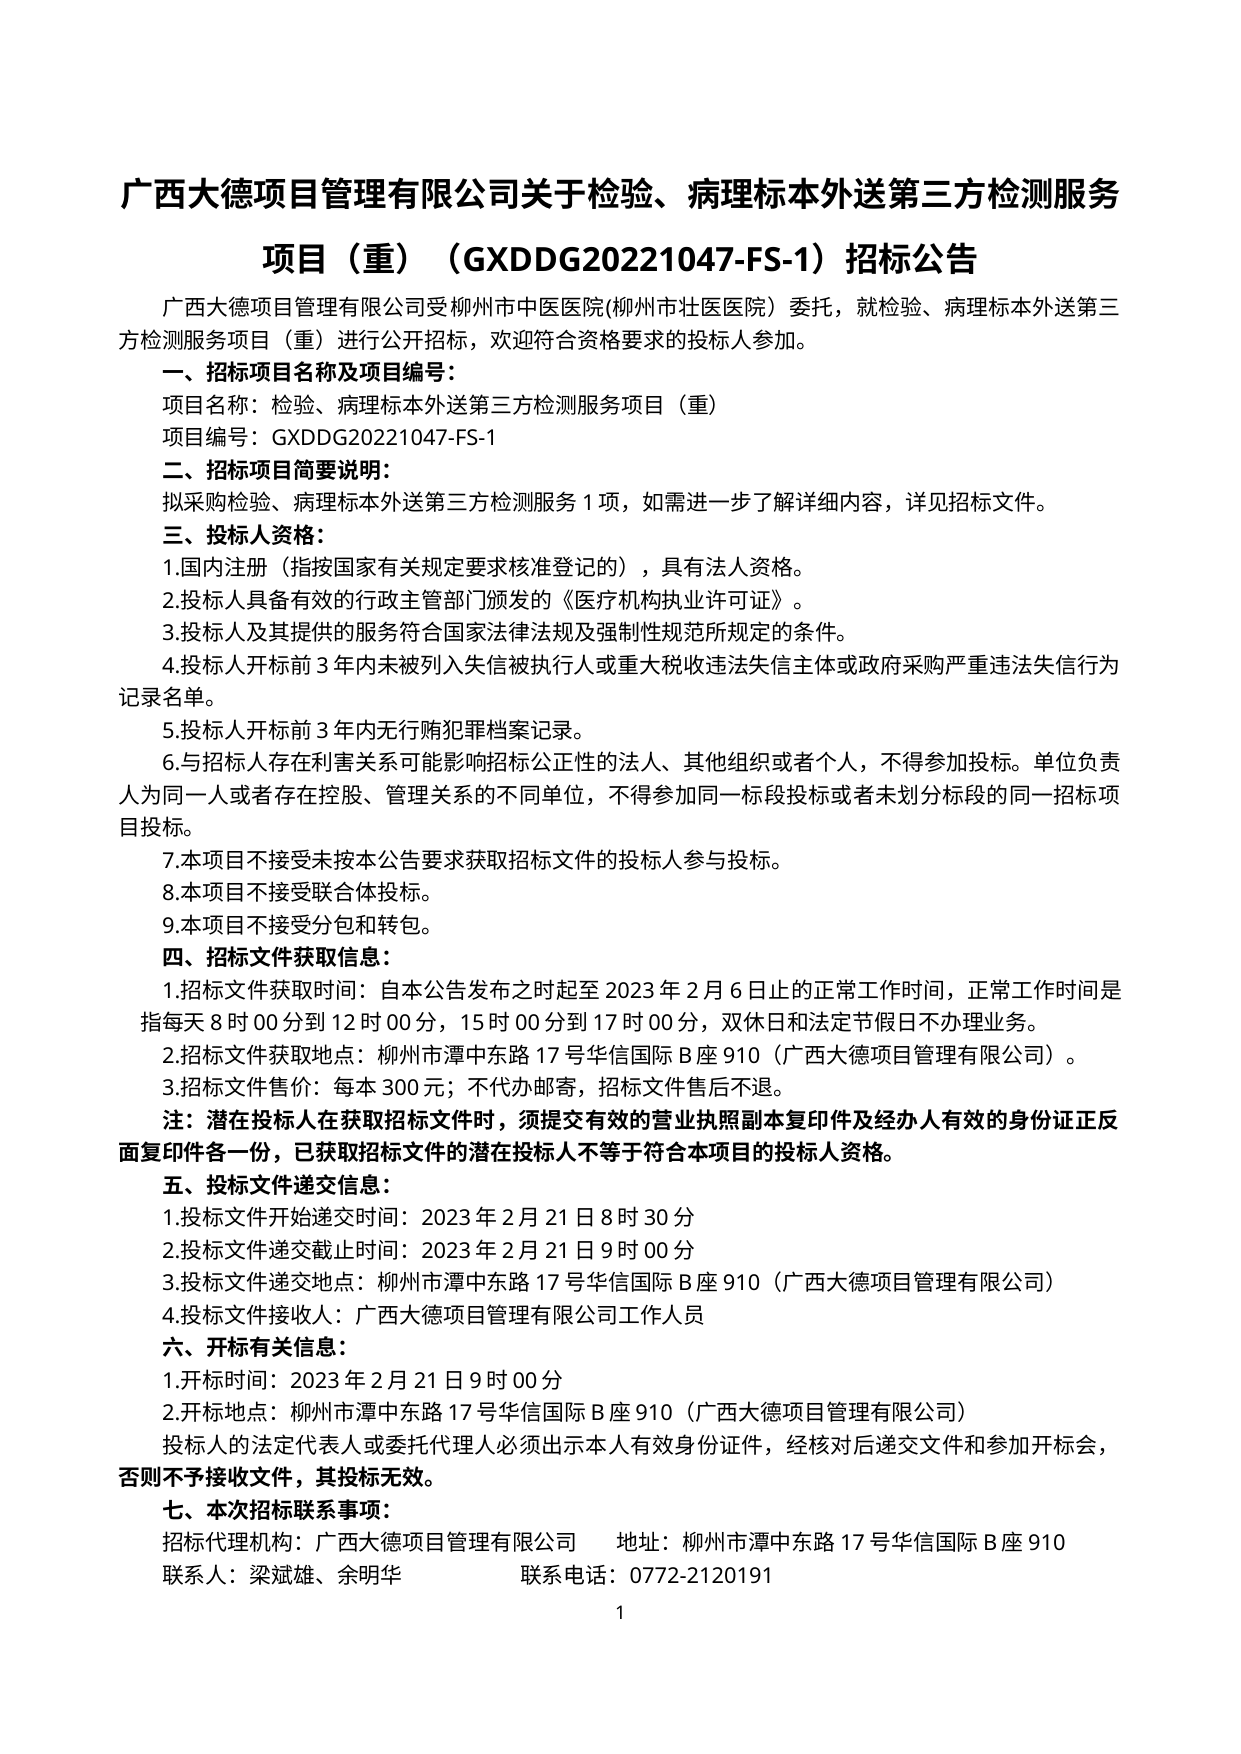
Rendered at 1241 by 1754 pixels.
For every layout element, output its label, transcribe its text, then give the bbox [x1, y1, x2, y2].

text 六、开标有关信息： [118, 1330, 1122, 1362]
text 1.招标文件获取时间：自本公告发布之时起至2023年2月6日止的正常工作时间，正常工作时间是指每天8时00分到12时00分，15时00分到17时00分，双休日和法定节假日不办理业务。 [140, 972, 1122, 1037]
text 一、招标项目名称及项目编号： [118, 355, 1122, 387]
text 3.投标文件递交地点：柳州市潭中东路17号华信国际B座910（广西大德项目管理有限公司） [118, 1265, 1122, 1297]
text 项目名称：检验、病理标本外送第三方检测服务项目（重） [118, 387, 1122, 420]
text 8.本项目不接受联合体投标。 [118, 875, 1122, 907]
text 5.投标人开标前3年内无行贿犯罪档案记录。 [118, 712, 1122, 745]
text 项目编号：GXDDG20221047-FS-1 [118, 420, 1122, 452]
text 二、招标项目简要说明： [118, 452, 1122, 485]
text 拟采购检验、病理标本外送第三方检测服务1项，如需进一步了解详细内容，详见招标文件。 [118, 485, 1122, 517]
text 7.本项目不接受未按本公告要求获取招标文件的投标人参与投标。 [118, 842, 1122, 875]
text 2.开标地点：柳州市潭中东路17号华信国际B座910（广西大德项目管理有限公司） [118, 1395, 1122, 1427]
text 注：潜在投标人在获取招标文件时，须提交有效的营业执照副本复印件及经办人有效的身份证正反面复印件各一份，已获取招标文件的潜在投标人不等于符合本项目的投标人资格。 [118, 1102, 1122, 1167]
text 四、招标文件获取信息： [118, 940, 1122, 972]
text 9.本项目不接受分包和转包。 [118, 907, 1122, 940]
text 三、投标人资格： [118, 517, 1122, 550]
text 联系人：梁斌雄、余明华 联系电话：0772-2120191 [118, 1557, 1122, 1590]
text 2.投标文件递交截止时间：2023年2月21日9时00分 [118, 1232, 1122, 1265]
text 1.开标时间：2023年2月21日9时00分 [118, 1362, 1122, 1395]
text 七、本次招标联系事项： [118, 1492, 1122, 1525]
text 2.招标文件获取地点：柳州市潭中东路17号华信国际B座910（广西大德项目管理有限公司）。 [118, 1037, 1122, 1070]
text 广西大德项目管理有限公司关于检验、病理标本外送第三方检测服务项目（重）（GXDDG20221047-FS-1）招标公告 [118, 160, 1122, 290]
text 4.投标人开标前3年内未被列入失信被执行人或重大税收违法失信主体或政府采购严重违法失信行为记录名单。 [118, 647, 1122, 712]
text 投标人的法定代表人或委托代理人必须出示本人有效身份证件，经核对后递交文件和参加开标会，否则不予接收文件，其投标无效。 [118, 1427, 1122, 1492]
text 广西大德项目管理有限公司受柳州市中医医院(柳州市壮医医院）委托，就检验、病理标本外送第三方检测服务项目（重）进行公开招标，欢迎符合资格要求的投标人参加。 [118, 290, 1122, 355]
text 6.与招标人存在利害关系可能影响招标公正性的法人、其他组织或者个人，不得参加投标。单位负责人为同一人或者存在控股、管理关系的不同单位，不得参加同一标段投标或者未划分标段的同一招标项目投标。 [118, 745, 1122, 842]
text 五、投标文件递交信息： [118, 1167, 1122, 1200]
text 4.投标文件接收人：广西大德项目管理有限公司工作人员 [118, 1297, 1122, 1330]
text 1.投标文件开始递交时间：2023年2月21日8时30分 [118, 1200, 1122, 1232]
text 1.国内注册（指按国家有关规定要求核准登记的），具有法人资格。 [118, 550, 1122, 582]
text 2.投标人具备有效的行政主管部门颁发的《医疗机构执业许可证》。 [118, 582, 1122, 615]
text 3.投标人及其提供的服务符合国家法律法规及强制性规范所规定的条件。 [118, 615, 1122, 647]
text 3.招标文件售价：每本300元；不代办邮寄，招标文件售后不退。 [118, 1070, 1122, 1102]
text 招标代理机构：广西大德项目管理有限公司 地址：柳州市潭中东路17号华信国际B座910 [118, 1525, 1122, 1557]
